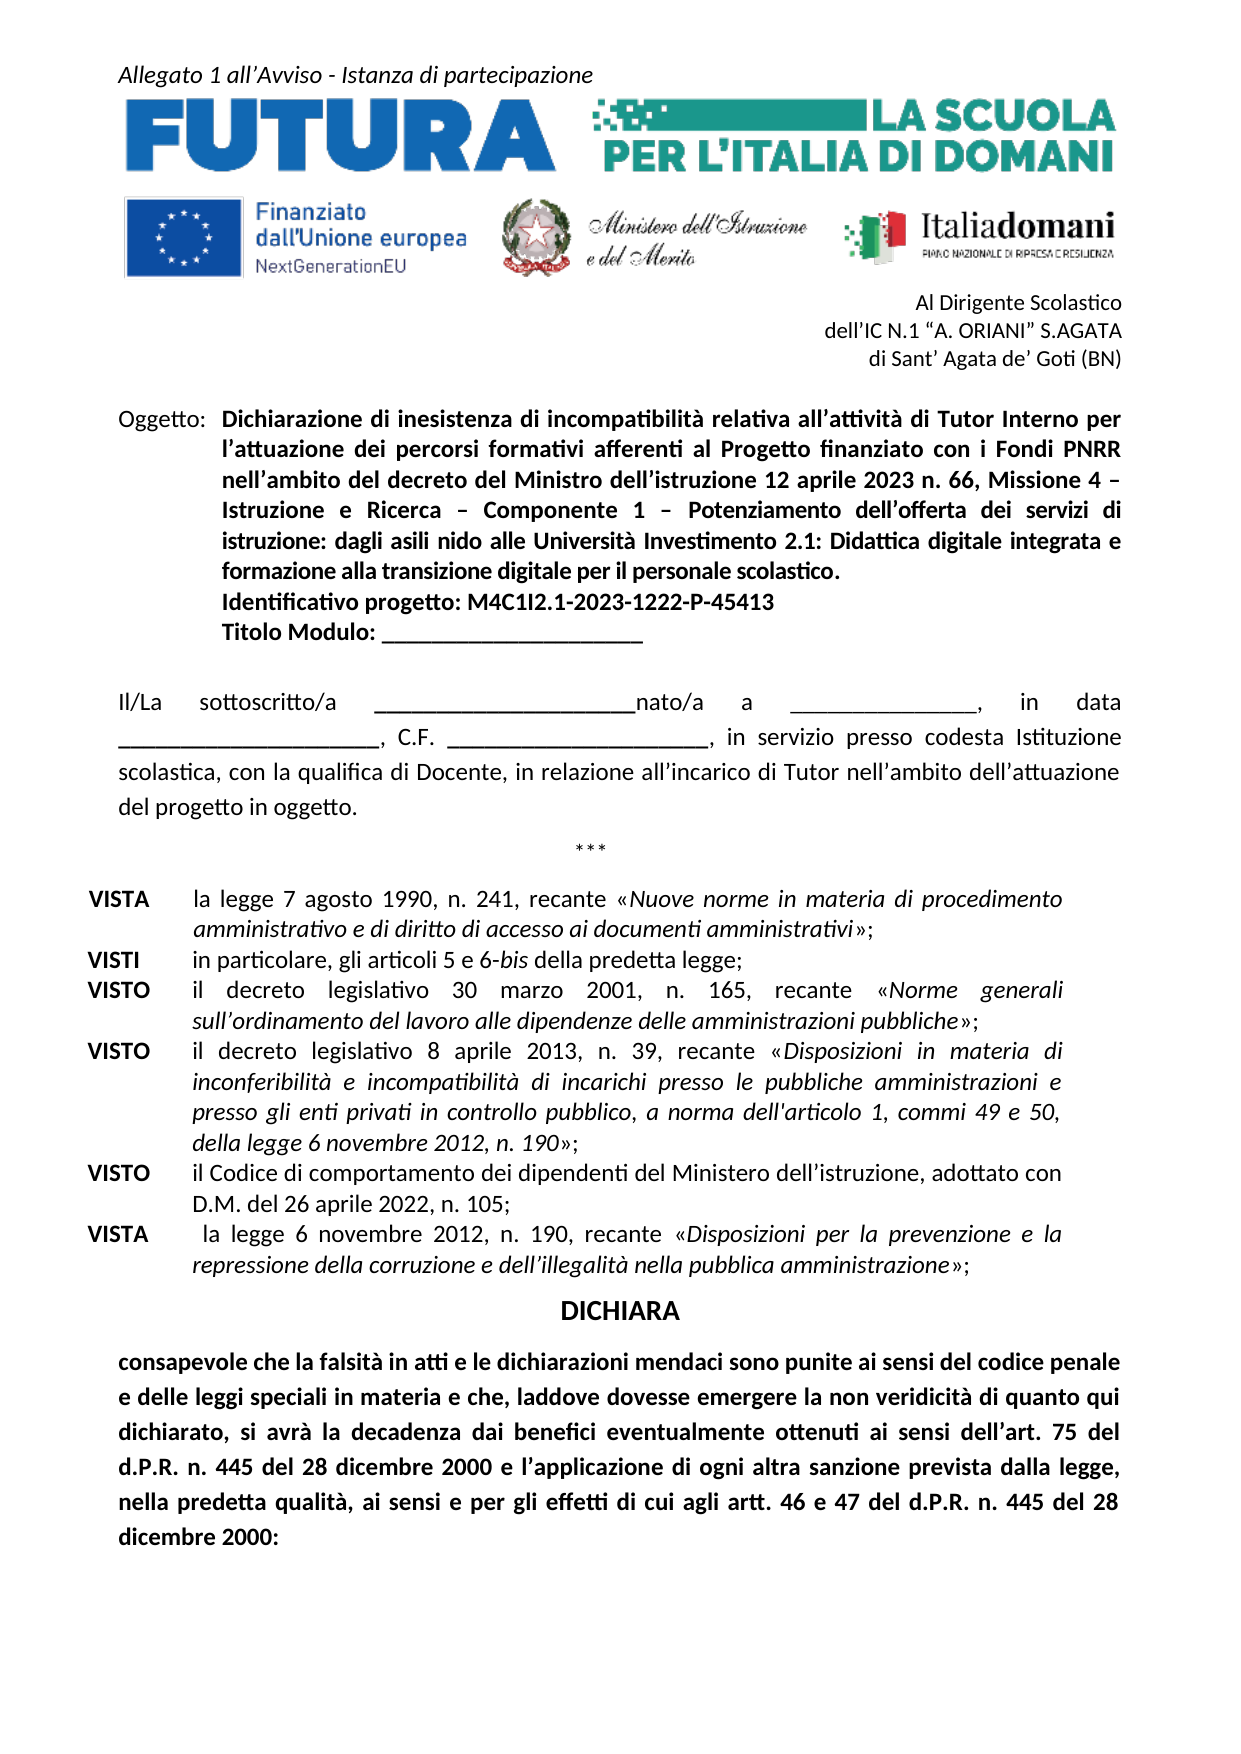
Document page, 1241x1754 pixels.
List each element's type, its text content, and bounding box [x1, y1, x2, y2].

text VISTO il Codice di comportamento dei dipendenti del Ministero dell’istruzione, adottato con D.M. del 26 aprile 2022, n. 105; [87, 1158, 1063, 1219]
text VISTO il decreto legislativo 8 aprile 2013, n. 39, recante «Disposizioni in materia di inconferibilità e incompatibilità di incarichi presso le pubbliche amministrazioni e presso gli enti privati in controllo pubblico, a norma dell'articolo 1, commi 49 e 50, della legge 6 novembre 2012, n. 190»; [87, 1036, 1063, 1158]
text DICHIARA [118, 1292, 1122, 1328]
picture [118, 89, 1123, 289]
text Il/La sottoscritto/a _____________________nato/a a _______________, in data _____________________, C.F. _____________________, in servizio presso codesta Istituzione scolastica, con la qualifica di Docente, in relazione all’incarico di Tutor nell’ambito dell’attuazione del progetto in oggetto. [118, 686, 1122, 821]
text Identificativo progetto: M4C1I2.1-2023-1222-P-45413 [118, 586, 1122, 616]
text Oggetto: Dichiarazione di inesistenza di incompatibilità relativa all’attività di Tutor Interno per l’attuazione dei percorsi formativi afferenti al Progetto finanziato con i Fondi PNRR nell’ambito del decreto del Ministro dell’istruzione 12 aprile 2023 n. 66, Missione 4 – Istruzione e Ricerca – Componente 1 – Potenziamento dell’offerta dei servizi di istruzione: dagli asili nido alle Università Investimento 2.1: Didattica digitale integrata e formazione alla transizione digitale per il personale scolastico. [118, 403, 1122, 586]
text Titolo Modulo: _____________________ [118, 616, 1122, 647]
text *** [118, 838, 1063, 866]
text VISTO il decreto legislativo 30 marzo 2001, n. 165, recante «Norme generali sull’ordinamento del lavoro alle dipendenze delle amministrazioni pubbliche»; [87, 974, 1063, 1036]
text VISTI in particolare, gli articoli 5 e 6-bis della predetta legge; [87, 944, 1063, 974]
text VISTA la legge 7 agosto 1990, n. 241, recante «Nuove norme in materia di procedimento amministrativo e di diritto di accesso ai documenti amministrativi»; [88, 883, 1063, 944]
text VISTA la legge 6 novembre 2012, n. 190, recante «Disposizioni per la prevenzione e la repressione della corruzione e dell’illegalità nella pubblica amministrazione»; [87, 1219, 1063, 1280]
text consapevole che la falsità in atti e le dichiarazioni mendaci sono punite ai sensi del codice penale e delle leggi speciali in materia e che, laddove dovesse emergere la non veridicità di quanto qui dichiarato, si avrà la decadenza dai benefici eventualmente ottenuti ai sensi dell’art. 75 del d.P.R. n. 445 del 28 dicembre 2000 e l’applicazione di ogni altra sanzione prevista dalla legge, nella predetta qualità, ai sensi e per gli effetti di cui agli artt. 46 e 47 del d.P.R. n. 445 del 28 dicembre 2000: [118, 1346, 1122, 1551]
text dell’IC N.1 “A. ORIANI” S.AGATA [118, 316, 1122, 344]
text Al Dirigente Scolastico [118, 289, 1122, 316]
text di Sant’ Agata de’ Goti (BN) [118, 344, 1122, 372]
